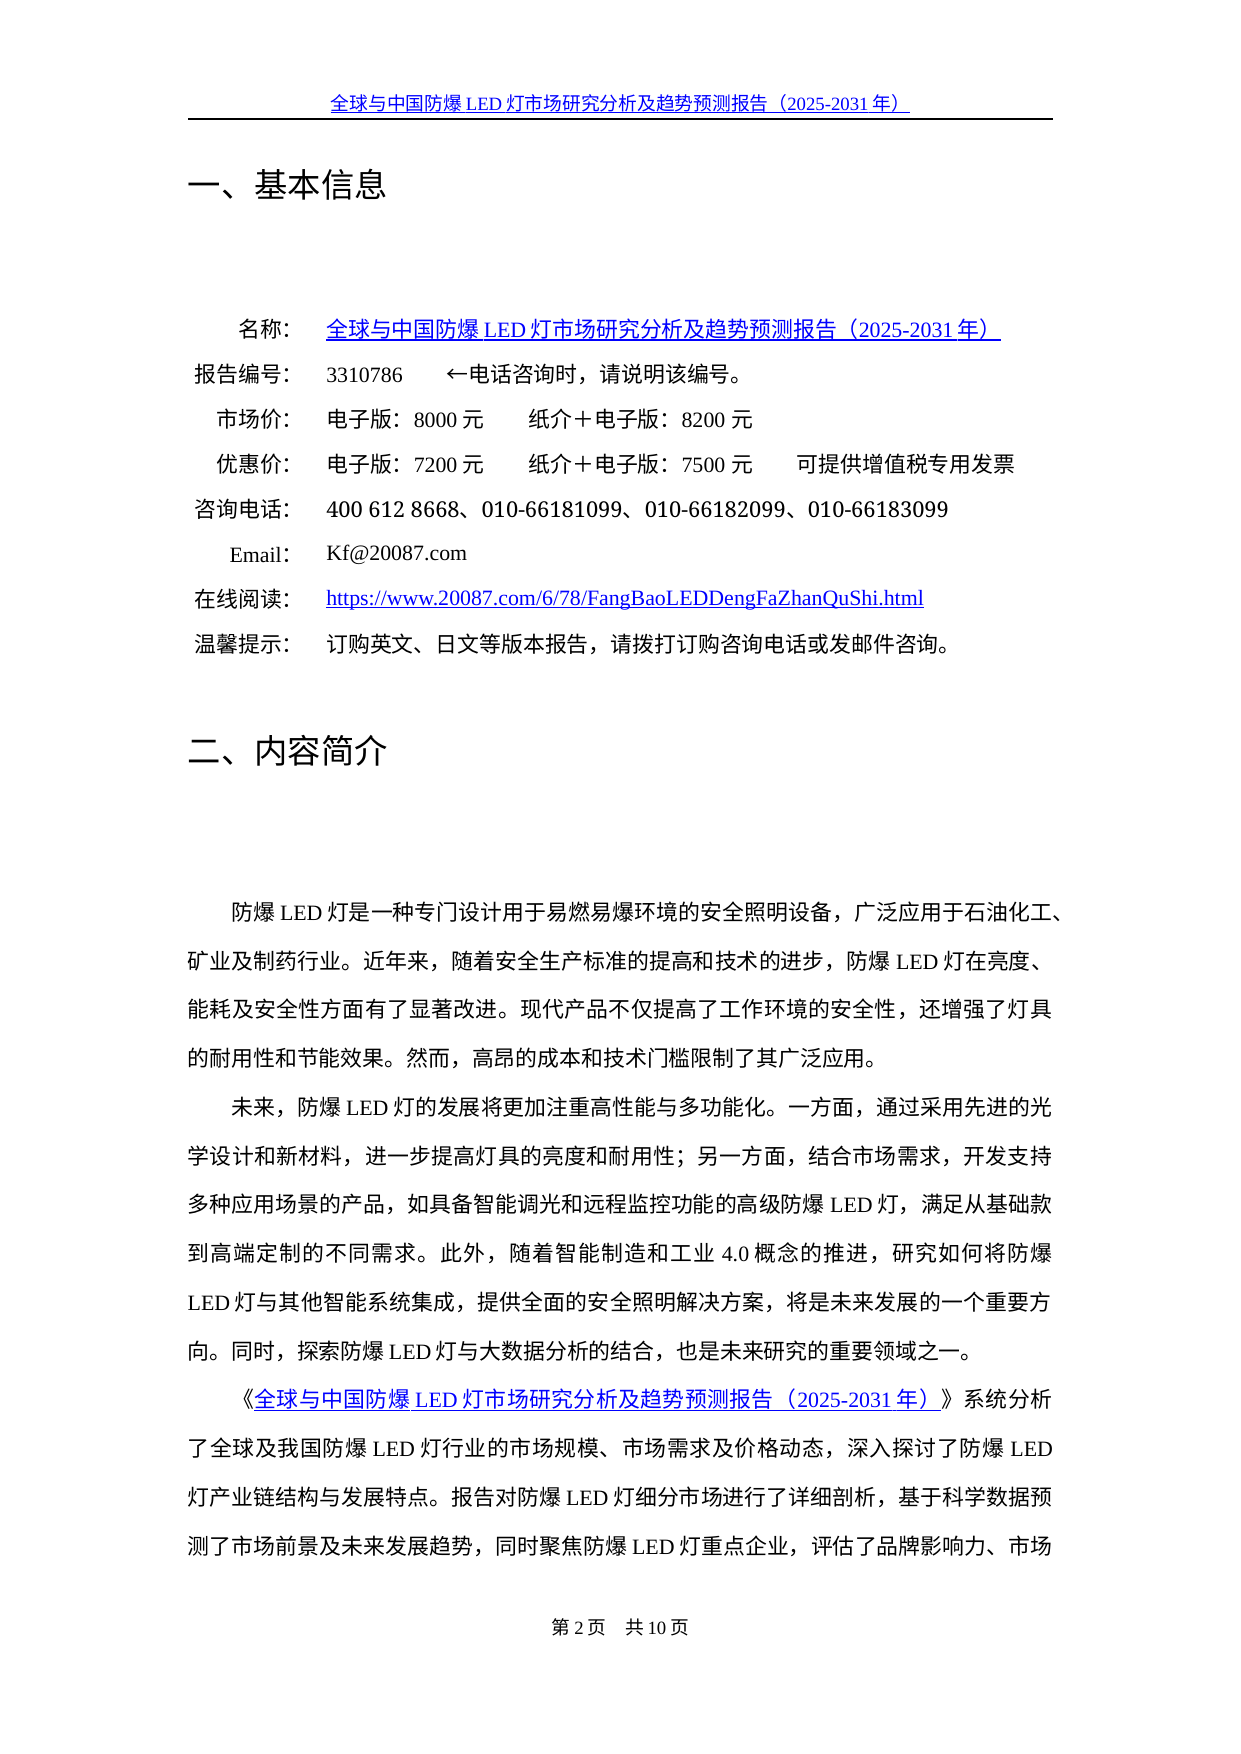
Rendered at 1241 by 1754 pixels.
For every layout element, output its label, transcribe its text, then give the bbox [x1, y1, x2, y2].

title 一、基本信息 [187, 150, 1053, 215]
table_cell 电子版：7200 元 纸介＋电子版：7500 元 可提供增值税专用发票 [315, 447, 1073, 492]
table_cell 优惠价： [167, 447, 315, 492]
table_cell 市场价： [167, 402, 315, 447]
table_cell Kf@20087.com [315, 537, 1073, 582]
table_cell 咨询电话： [167, 492, 315, 537]
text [187, 894, 1053, 1561]
table_cell 3310786 ←电话咨询时，请说明该编号。 [315, 357, 1073, 402]
table_header 名称： [167, 312, 315, 357]
table_cell 400 612 8668、010-66181099、010-66182099、010-66183099 [315, 492, 1073, 537]
table_cell Email： [167, 537, 315, 582]
table_cell 报告编号： [167, 357, 315, 402]
table_cell [315, 582, 1073, 627]
table_cell 电子版：8000 元 纸介＋电子版：8200 元 [315, 402, 1073, 447]
table_cell 在线阅读： [167, 582, 315, 627]
title 二、内容简介 [187, 717, 1053, 782]
table_header 全球与中国防爆LED灯市场研究分析及趋势预测报告（2025-2031年） [315, 312, 1073, 357]
table_cell 温馨提示： [167, 627, 315, 672]
table_cell 订购英文、日文等版本报告，请拨打订购咨询电话或发邮件咨询。 [315, 627, 1073, 672]
